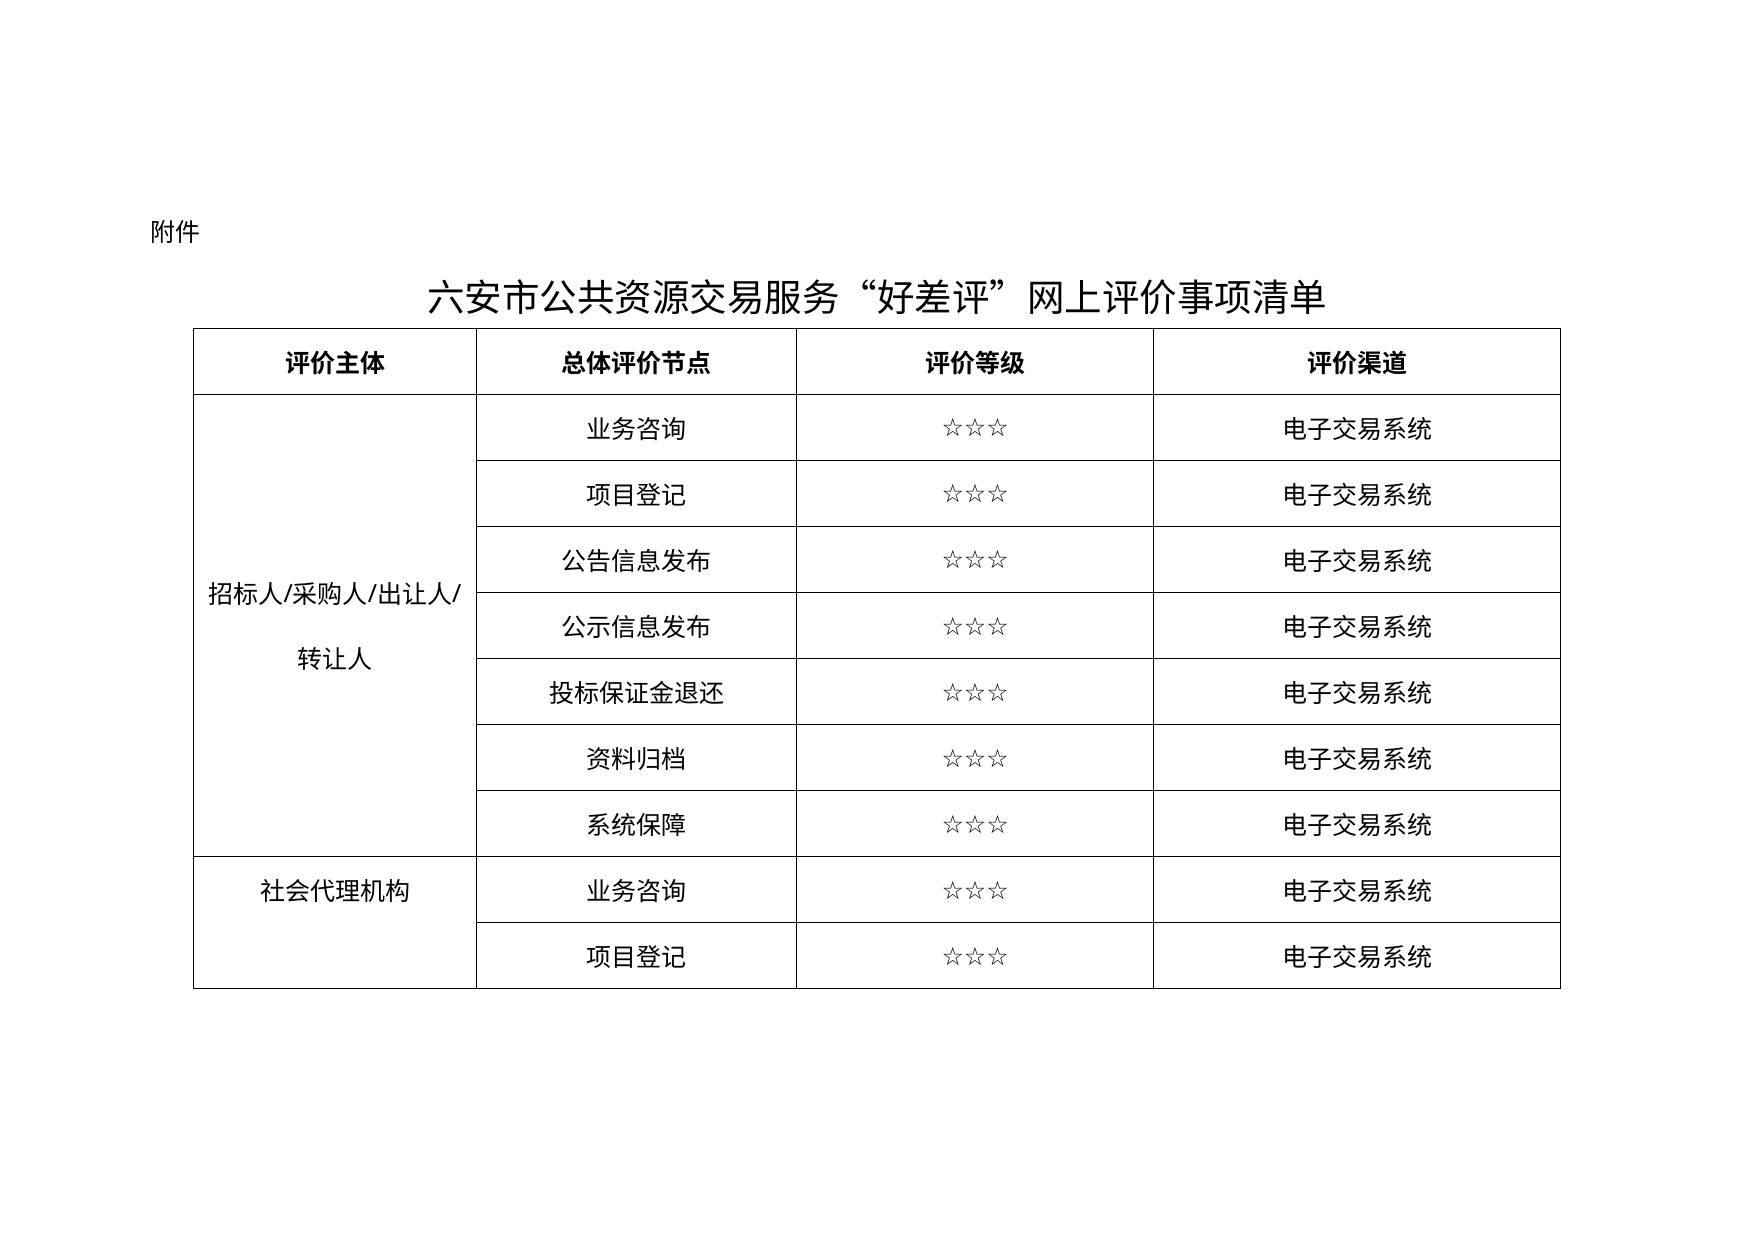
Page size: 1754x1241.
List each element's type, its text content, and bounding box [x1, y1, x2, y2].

table_cell ☆☆☆ [797, 461, 1153, 526]
table_cell 业务咨询 [477, 857, 796, 922]
table_header 评价渠道 [1154, 329, 1560, 394]
table_cell 公告信息发布 [477, 527, 796, 592]
table_cell 业务咨询 [477, 395, 796, 460]
table_cell 公示信息发布 [477, 593, 796, 658]
table_cell 系统保障 [477, 791, 796, 856]
table_cell 项目登记 [477, 461, 796, 526]
table_cell ☆☆☆ [797, 593, 1153, 658]
table_cell 投标保证金退还 [477, 659, 796, 724]
table_cell ☆☆☆ [797, 527, 1153, 592]
table_header 评价主体 [194, 329, 476, 394]
table_cell 电子交易系统 [1154, 659, 1560, 724]
table_header 评价等级 [797, 329, 1153, 394]
table_cell ☆☆☆ [797, 395, 1153, 460]
table_cell 电子交易系统 [1154, 527, 1560, 592]
table_cell 电子交易系统 [1154, 923, 1560, 988]
table_cell 项目登记 [477, 923, 796, 988]
table_cell 电子交易系统 [1154, 725, 1560, 790]
table_cell ☆☆☆ [797, 857, 1153, 922]
table_header 总体评价节点 [477, 329, 796, 394]
table_cell 资料归档 [477, 725, 796, 790]
table_cell ☆☆☆ [797, 923, 1153, 988]
text 六安市公共资源交易服务“好差评”网上评价事项清单 [150, 263, 1604, 328]
table_cell 招标人/采购人/出让人/转让人 [194, 395, 476, 856]
table_cell ☆☆☆ [797, 791, 1153, 856]
table_cell 电子交易系统 [1154, 857, 1560, 922]
table_cell 电子交易系统 [1154, 593, 1560, 658]
table_cell 电子交易系统 [1154, 791, 1560, 856]
text 附件 [150, 198, 1604, 263]
table_cell 社会代理机构 [194, 857, 476, 988]
table_cell 电子交易系统 [1154, 395, 1560, 460]
table_cell ☆☆☆ [797, 725, 1153, 790]
table_cell 电子交易系统 [1154, 461, 1560, 526]
table_cell ☆☆☆ [797, 659, 1153, 724]
